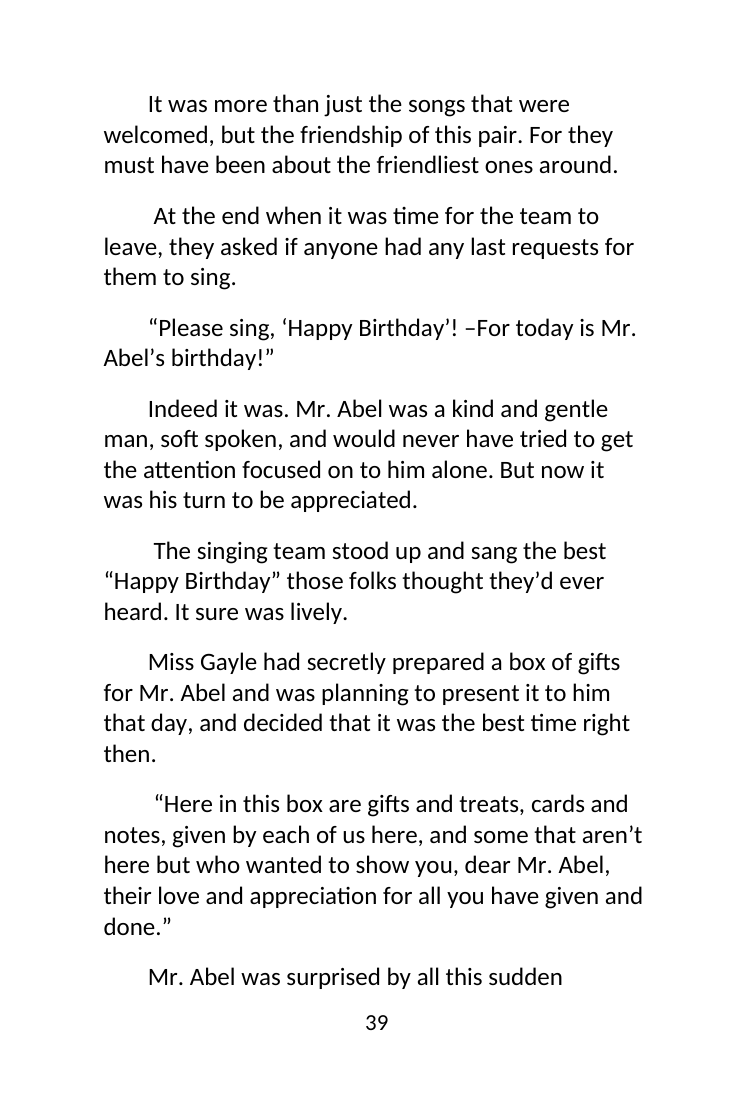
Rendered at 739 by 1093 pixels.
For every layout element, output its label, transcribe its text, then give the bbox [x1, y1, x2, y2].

text Miss Gayle had secretly prepared a box of gifts for Mr. Abel and was planning to present it to him that day, and decided that it was the best time right then. [103, 646, 649, 768]
text The singing team stood up and sang the best “Happy Birthday” those folks thought they’d ever heard. It sure was lively. [103, 535, 649, 626]
text “Here in this box are gifts and treats, cards and notes, given by each of us here, and some that aren’t here but who wanted to show you, dear Mr. Abel, their love and appreciation for all you have given and done.” [103, 788, 649, 941]
text “Please sing, ‘Happy Birthday’! –For today is Mr. Abel’s birthday!” [103, 312, 649, 373]
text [103, 961, 649, 992]
text It was more than just the songs that were welcomed, but the friendship of this pair. For they must have been about the friendliest ones around. [103, 89, 649, 180]
text Indeed it was. Mr. Abel was a kind and gentle man, soft spoken, and would never have tried to get the attention focused on to him alone. But now it was his turn to be appreciated. [103, 393, 649, 515]
text At the end when it was time for the team to leave, they asked if anyone had any last requests for them to sing. [103, 200, 649, 292]
